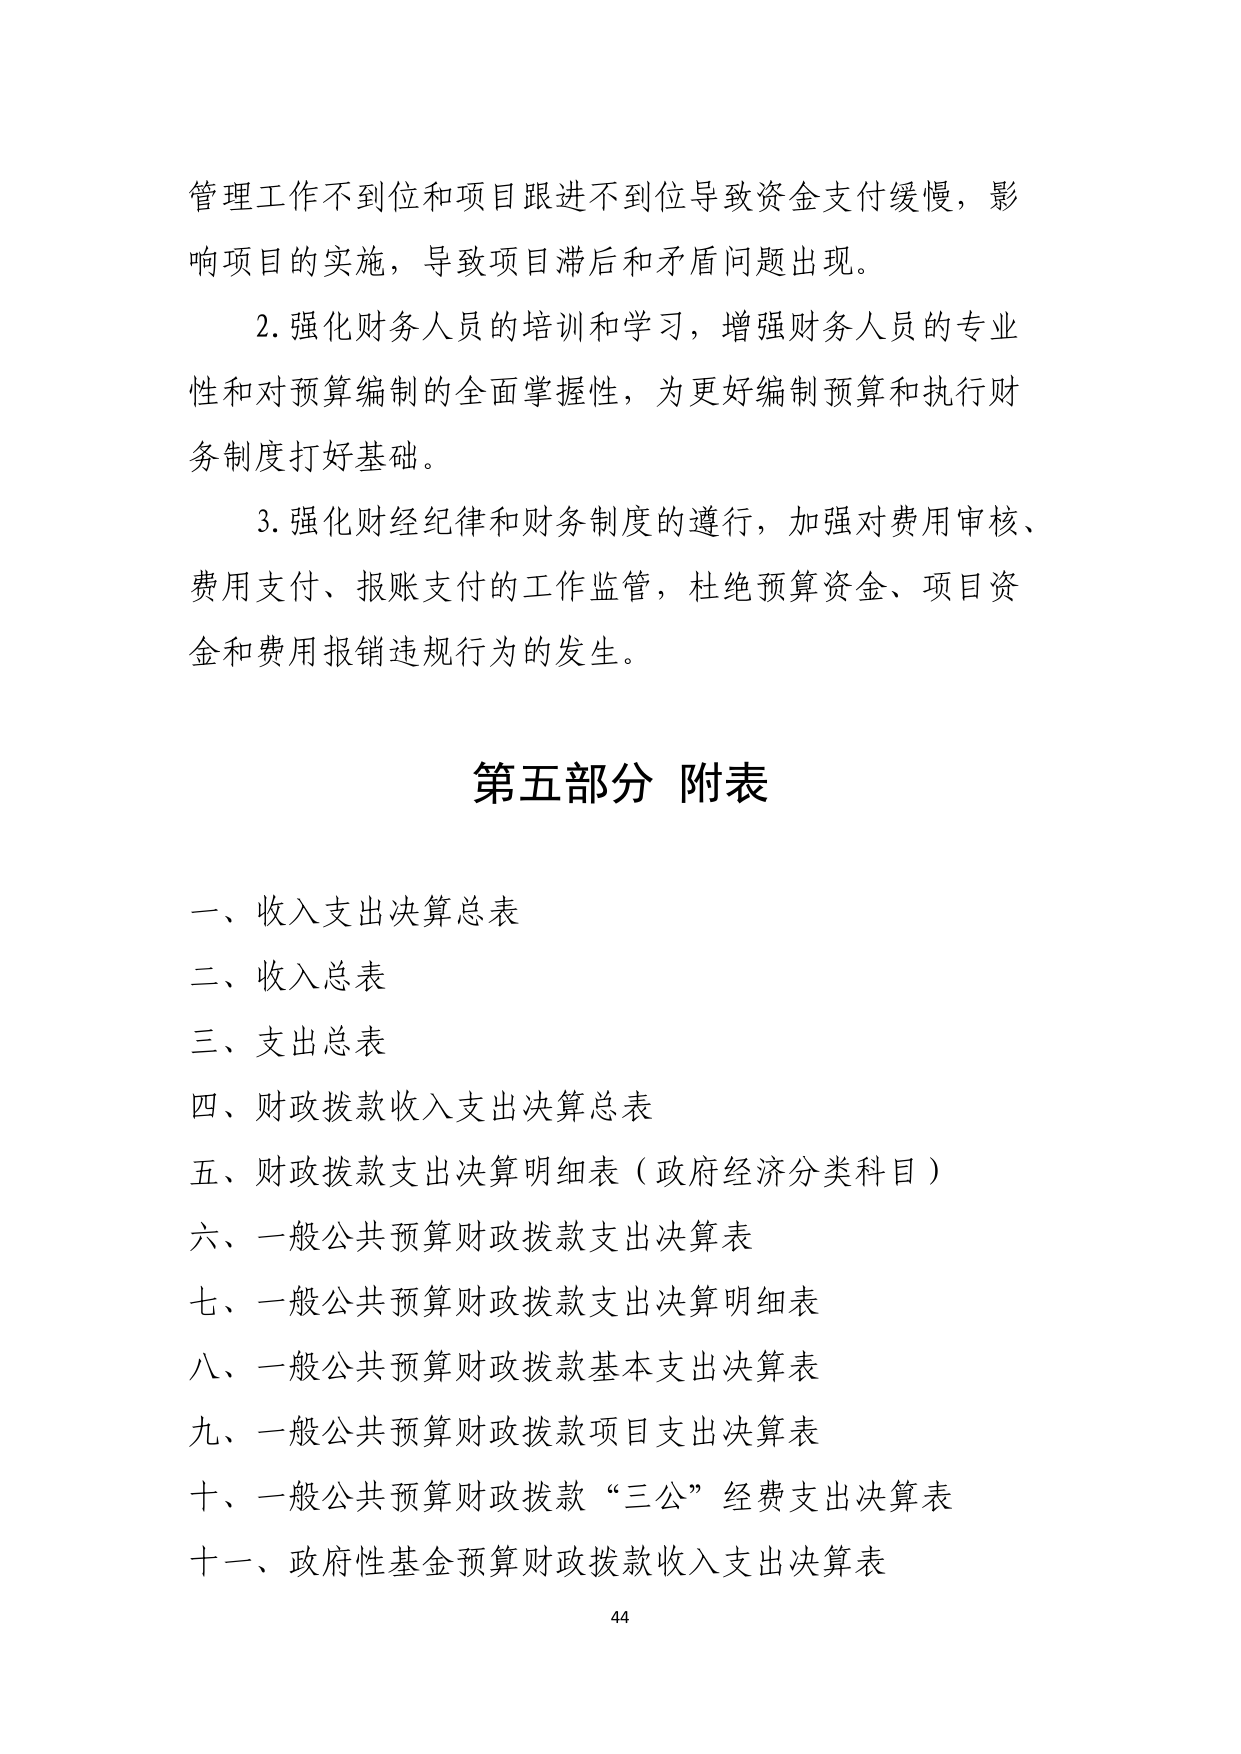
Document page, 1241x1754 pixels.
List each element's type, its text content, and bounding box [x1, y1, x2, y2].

text 八、一般公共预算财政拨款基本支出决算表 [187, 1332, 1053, 1397]
text 一、收入支出决算总表 [187, 877, 1053, 942]
text 十、一般公共预算财政拨款“三公”经费支出决算表 [187, 1462, 1053, 1527]
text 二、收入总表 [187, 942, 1053, 1007]
text 九、一般公共预算财政拨款项目支出决算表 [187, 1397, 1053, 1462]
text 五、财政拨款支出决算明细表（政府经济分类科目） [187, 1137, 1053, 1202]
text 七、一般公共预算财政拨款支出决算明细表 [187, 1267, 1053, 1332]
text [187, 162, 1053, 292]
text 3.强化财经纪律和财务制度的遵行，加强对费用审核、费用支付、报账支付的工作监管，杜绝预算资金、项目资金和费用报销违规行为的发生。 [187, 487, 1053, 682]
text 四、财政拨款收入支出决算总表 [187, 1072, 1053, 1137]
text 六、一般公共预算财政拨款支出决算表 [187, 1202, 1053, 1267]
text 十一、政府性基金预算财政拨款收入支出决算表 [187, 1527, 1053, 1592]
text 2.强化财务人员的培训和学习，增强财务人员的专业性和对预算编制的全面掌握性，为更好编制预算和执行财务制度打好基础。 [187, 292, 1053, 487]
text 第五部分 附表 [187, 747, 1053, 812]
text 三、支出总表 [187, 1007, 1053, 1072]
